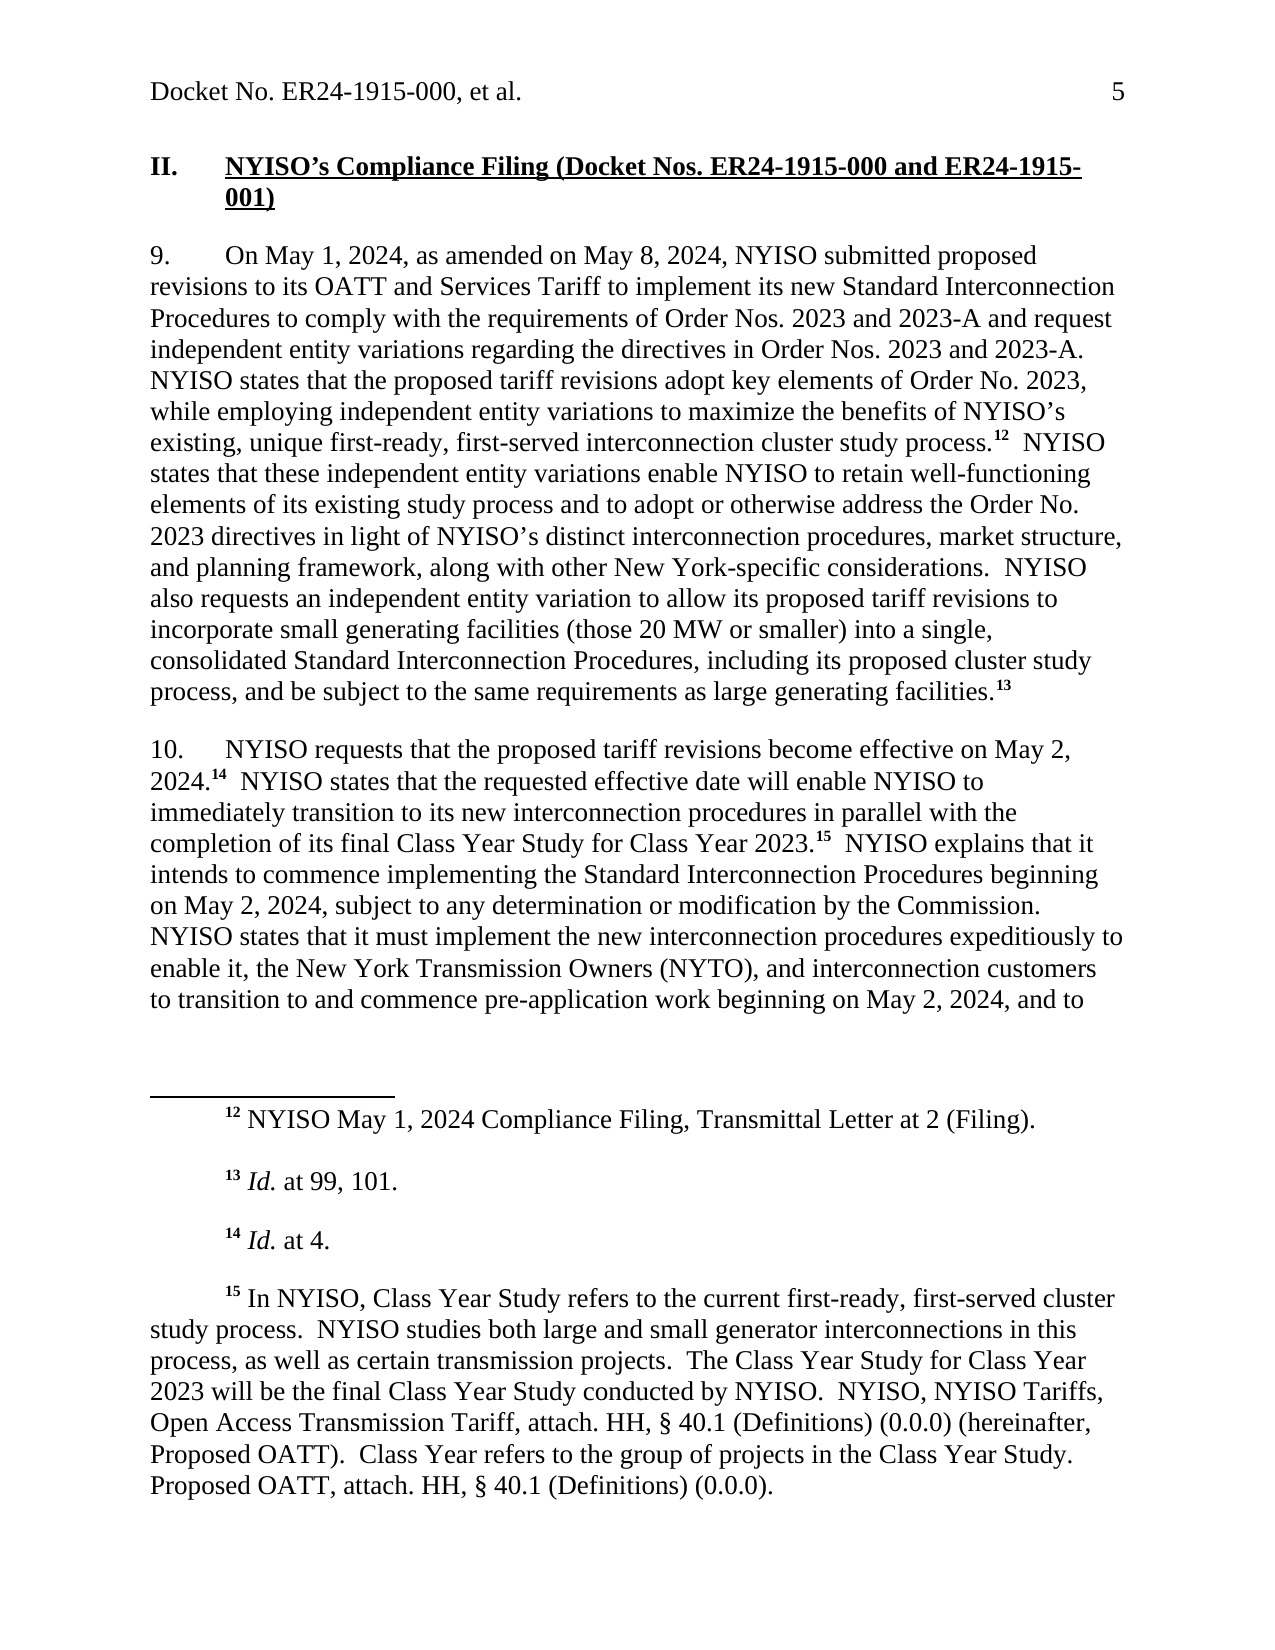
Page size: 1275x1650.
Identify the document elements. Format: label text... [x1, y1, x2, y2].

subtitle NYISO’s Compliance Filing (Docket Nos. ER24-1915-000 and ER24-1915-001) [150, 150, 1125, 212]
text On May 1, 2024, as amended on May 8, 2024, NYISO submitted proposed revisions to its OATT and Services Tariff to implement its new Standard Interconnection Procedures to comply with the requirements of Order Nos. 2023 and 2023-A and request independent entity variations regarding the directives in Order Nos. 2023 and 2023-A. NYISO states that the proposed tariff revisions adopt key elements of Order No. 2023, while employing independent entity variations to maximize the benefits of NYISO’s existing, unique first-ready, first-served interconnection cluster study process. NYISO states that these independent entity variations enable NYISO to retain well-functioning elements of its existing study process and to adopt or otherwise address the Order No. 2023 directives in light of NYISO’s distinct interconnection procedures, market structure, and planning framework, along with other New York-specific considerations. NYISO also requests an independent entity variation to allow its proposed tariff revisions to incorporate small generating facilities (those 20 MW or smaller) into a single, consolidated Standard Interconnection Procedures, including its proposed cluster study process, and be subject to the same requirements as large generating facilities. [150, 239, 1125, 707]
text NYISO requests that the proposed tariff revisions become effective on May 2, 2024. NYISO states that the requested effective date will enable NYISO to immediately transition to its new interconnection procedures in parallel with the completion of its final Class Year Study for Class Year 2023. NYISO explains that it intends to commence implementing the Standard Interconnection Procedures beginning on May 2, 2024, subject to any determination or modification by the Commission. NYISO states that it must implement the new interconnection procedures expeditiously to enable it, the New York Transmission Owners (NYTO), and interconnection customers to transition to and commence pre-application work beginning on May 2, 2024, and to open the Application Window for NYISO’s transition cluster study process on August 1, 2024. [150, 734, 1125, 1014]
